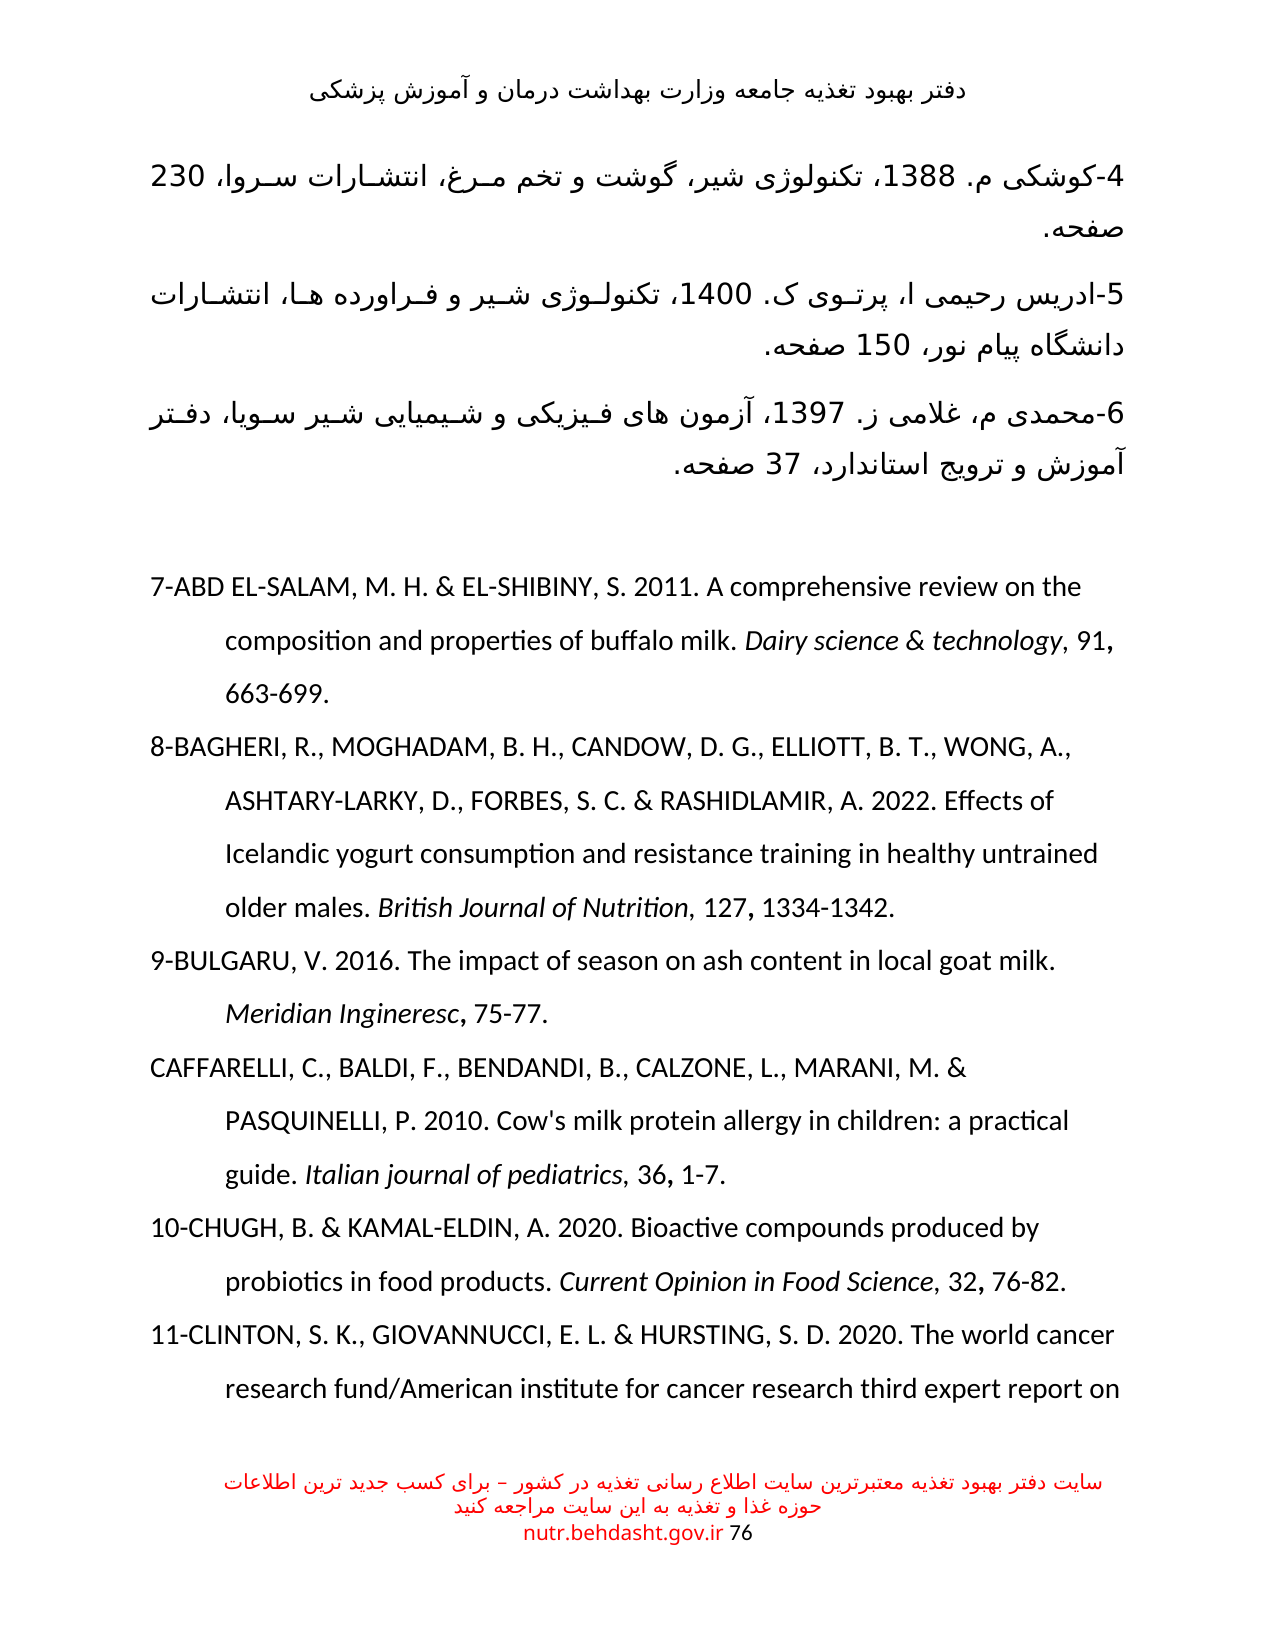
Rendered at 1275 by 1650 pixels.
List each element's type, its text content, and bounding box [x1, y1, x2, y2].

text CAFFARELLI, C., BALDI, F., BENDANDI, B., CALZONE, L., MARANI, M. & PASQUINELLI, P. 2010. Cow's milk protein allergy in children: a practical guide. Italian journal of pediatrics, 36, 1-7. [150, 1049, 1125, 1192]
text 4-کوشکی م. 1388، تکنولوژی شیر، گوشت و تخم مرغ، انتشارات سروا، 230 صفحه. [150, 159, 1125, 244]
text 7-ABD EL-SALAM, M. H. & EL-SHIBINY, S. 2011. A comprehensive review on the composition and properties of buffalo milk. Dairy science & technology, 91, 663-699. [150, 568, 1125, 711]
text 8-BAGHERI, R., MOGHADAM, B. H., CANDOW, D. G., ELLIOTT, B. T., WONG, A., ASHTARY-LARKY, D., FORBES, S. C. & RASHIDLAMIR, A. 2022. Effects of Icelandic yogurt consumption and resistance training in healthy untrained older males. British Journal of Nutrition, 127, 1334-1342. [150, 728, 1125, 924]
text 10-CHUGH, B. & KAMAL-ELDIN, A. 2020. Bioactive compounds produced by probiotics in food products. Current Opinion in Food Science, 32, 76-82. [150, 1209, 1125, 1298]
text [150, 1316, 1125, 1405]
text 5-ادریس رحیمی ا، پرتوی ک. 1400، تکنولوژی شیر و فراورده ها، انتشارات دانشگاه پیام نور، 150 صفحه. [150, 278, 1125, 362]
text 9-BULGARU, V. 2016. The impact of season on ash content in local goat milk. Meridian Ingineresc, 75-77. [150, 942, 1125, 1031]
text 6-محمدی م، غلامی ز. 1397، آزمون های فیزیکی و شیمیایی شیر سویا، دفتر آموزش و ترویج استاندارد، 37 صفحه. [150, 396, 1125, 481]
